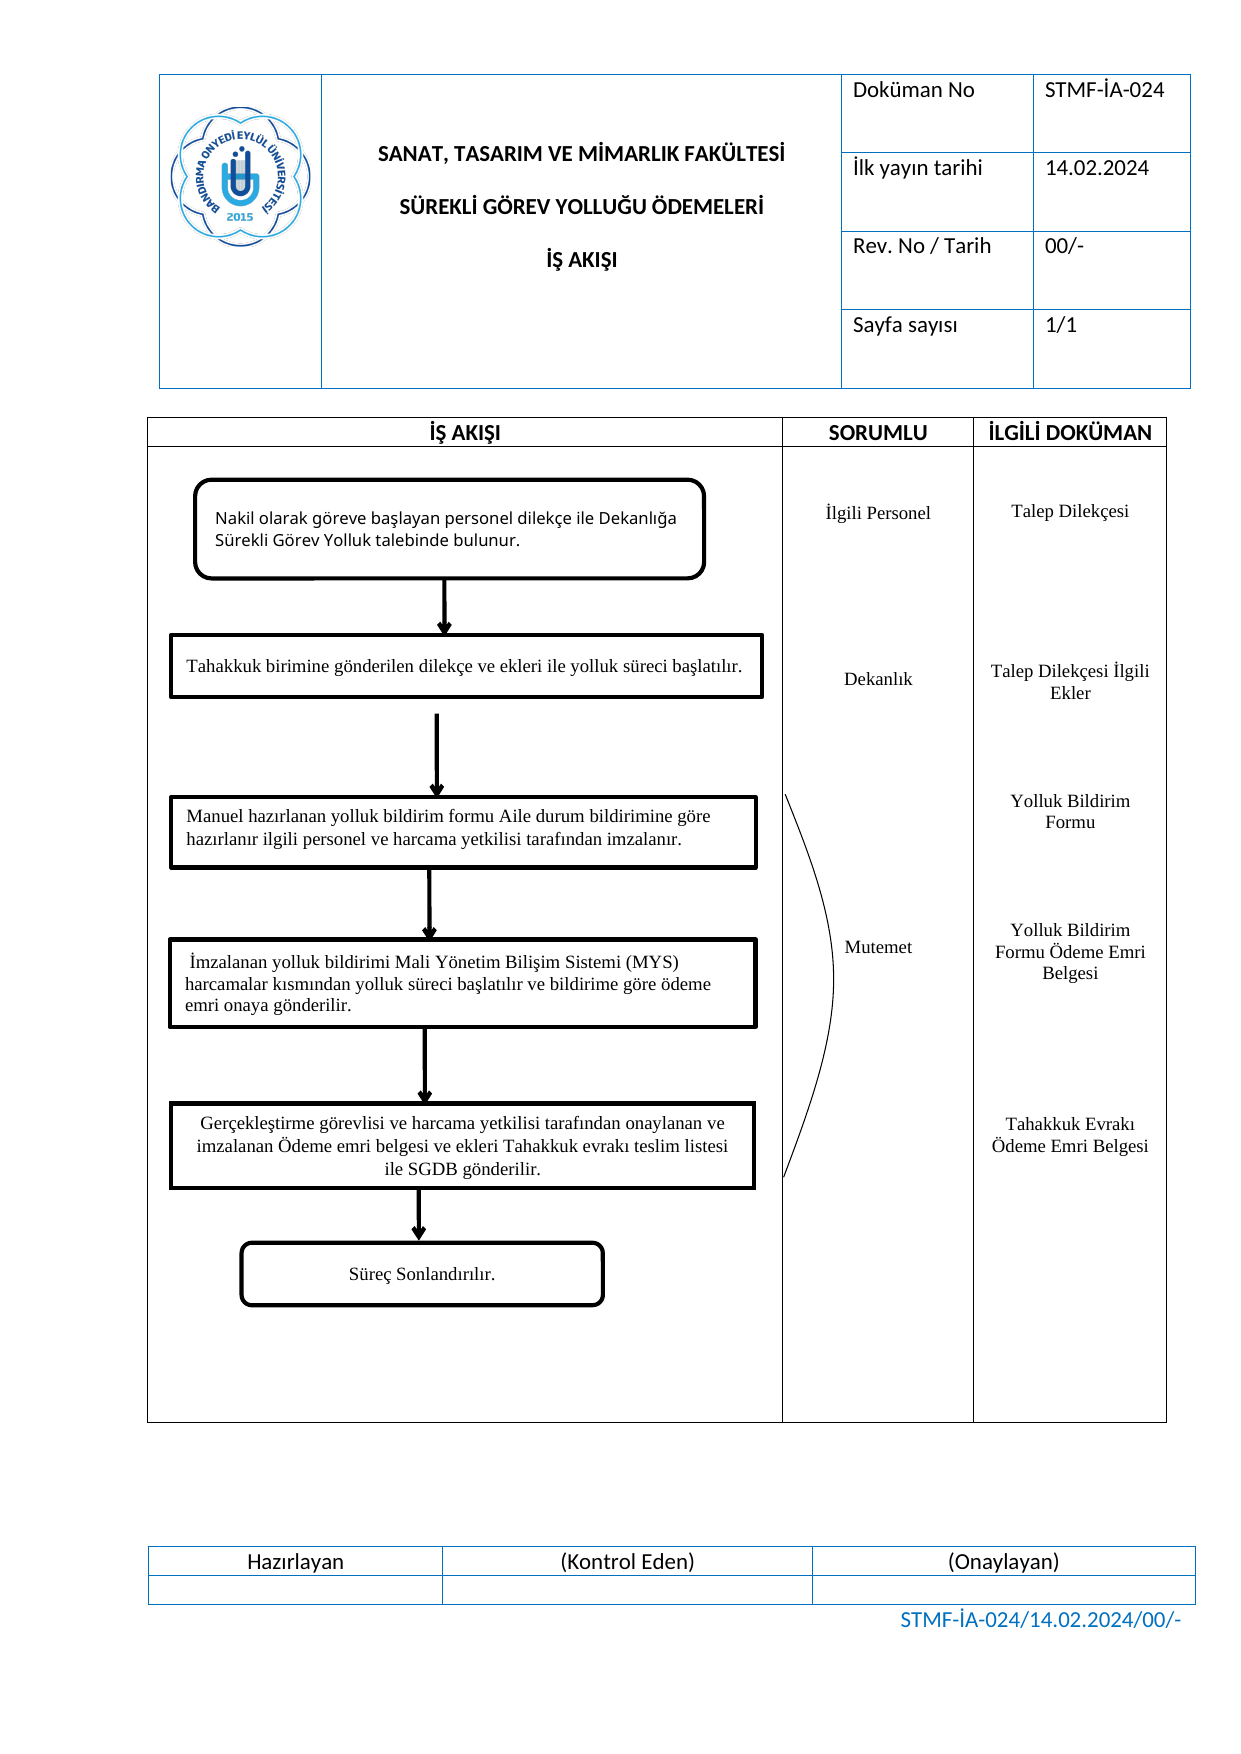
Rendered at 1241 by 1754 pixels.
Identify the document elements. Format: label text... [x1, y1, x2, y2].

table_header SORUMLU [783, 418, 973, 446]
table_cell [148, 447, 782, 1422]
table_header İŞ AKIŞI [148, 418, 782, 446]
table_cell İlgili Personel Dekanlık Mutemet [783, 447, 973, 1422]
picture [170, 107, 311, 247]
table_header İLGİLİ DOKÜMAN [974, 418, 1166, 446]
table_cell Talep Dilekçesi Talep Dilekçesi İlgili Ekler Yolluk Bildirim Formu Yolluk Bildirim Formu Ödeme Emri Belgesi Tahakkuk Evrakı Ödeme Emri Belgesi [974, 447, 1166, 1422]
